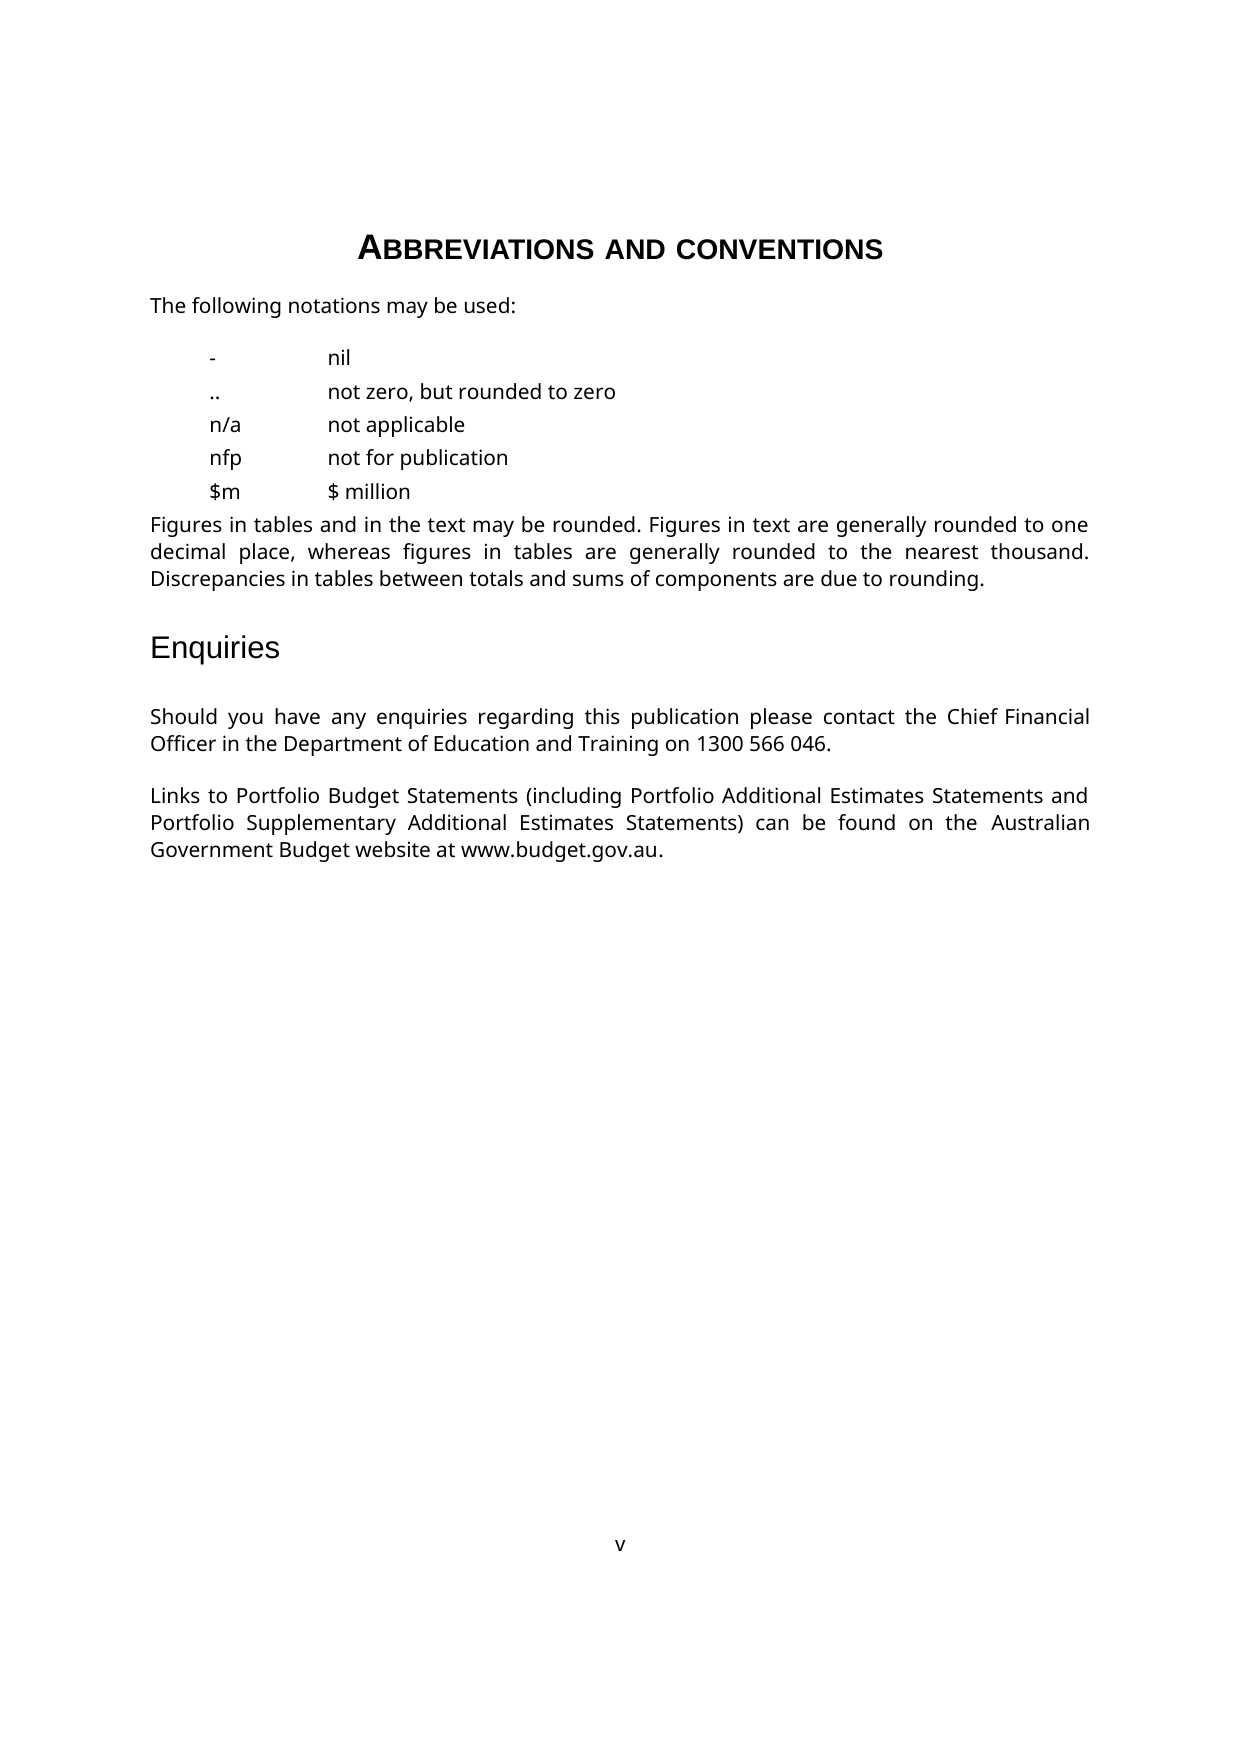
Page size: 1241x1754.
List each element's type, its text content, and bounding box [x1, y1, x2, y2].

text Should you have any enquiries regarding this publication please contact the Chief Financial Officer in the Department of Education and Training on 1300 566 046. [150, 703, 1090, 757]
text Links to Portfolio Budget Statements (including Portfolio Additional Estimates Statements and Portfolio Supplementary Additional Estimates Statements) can be found on the Australian Government Budget website at www.budget.gov.au. [150, 782, 1090, 863]
text Figures in tables and in the text may be rounded. Figures in text are generally rounded to one decimal place, whereas figures in tables are generally rounded to the nearest thousand. Discrepancies in tables between totals and sums of components are due to rounding. [150, 511, 1090, 592]
text The following notations may be used: [150, 292, 1090, 319]
subtitle Enquiries [150, 629, 1090, 665]
subtitle Abbreviations and conventions [150, 226, 1090, 267]
text nfp not for publication [209, 444, 1090, 471]
text $m $ million [209, 477, 1090, 504]
text n/a not applicable [209, 411, 1090, 438]
text - nil [209, 344, 1090, 371]
text .. not zero, but rounded to zero [209, 377, 1090, 404]
